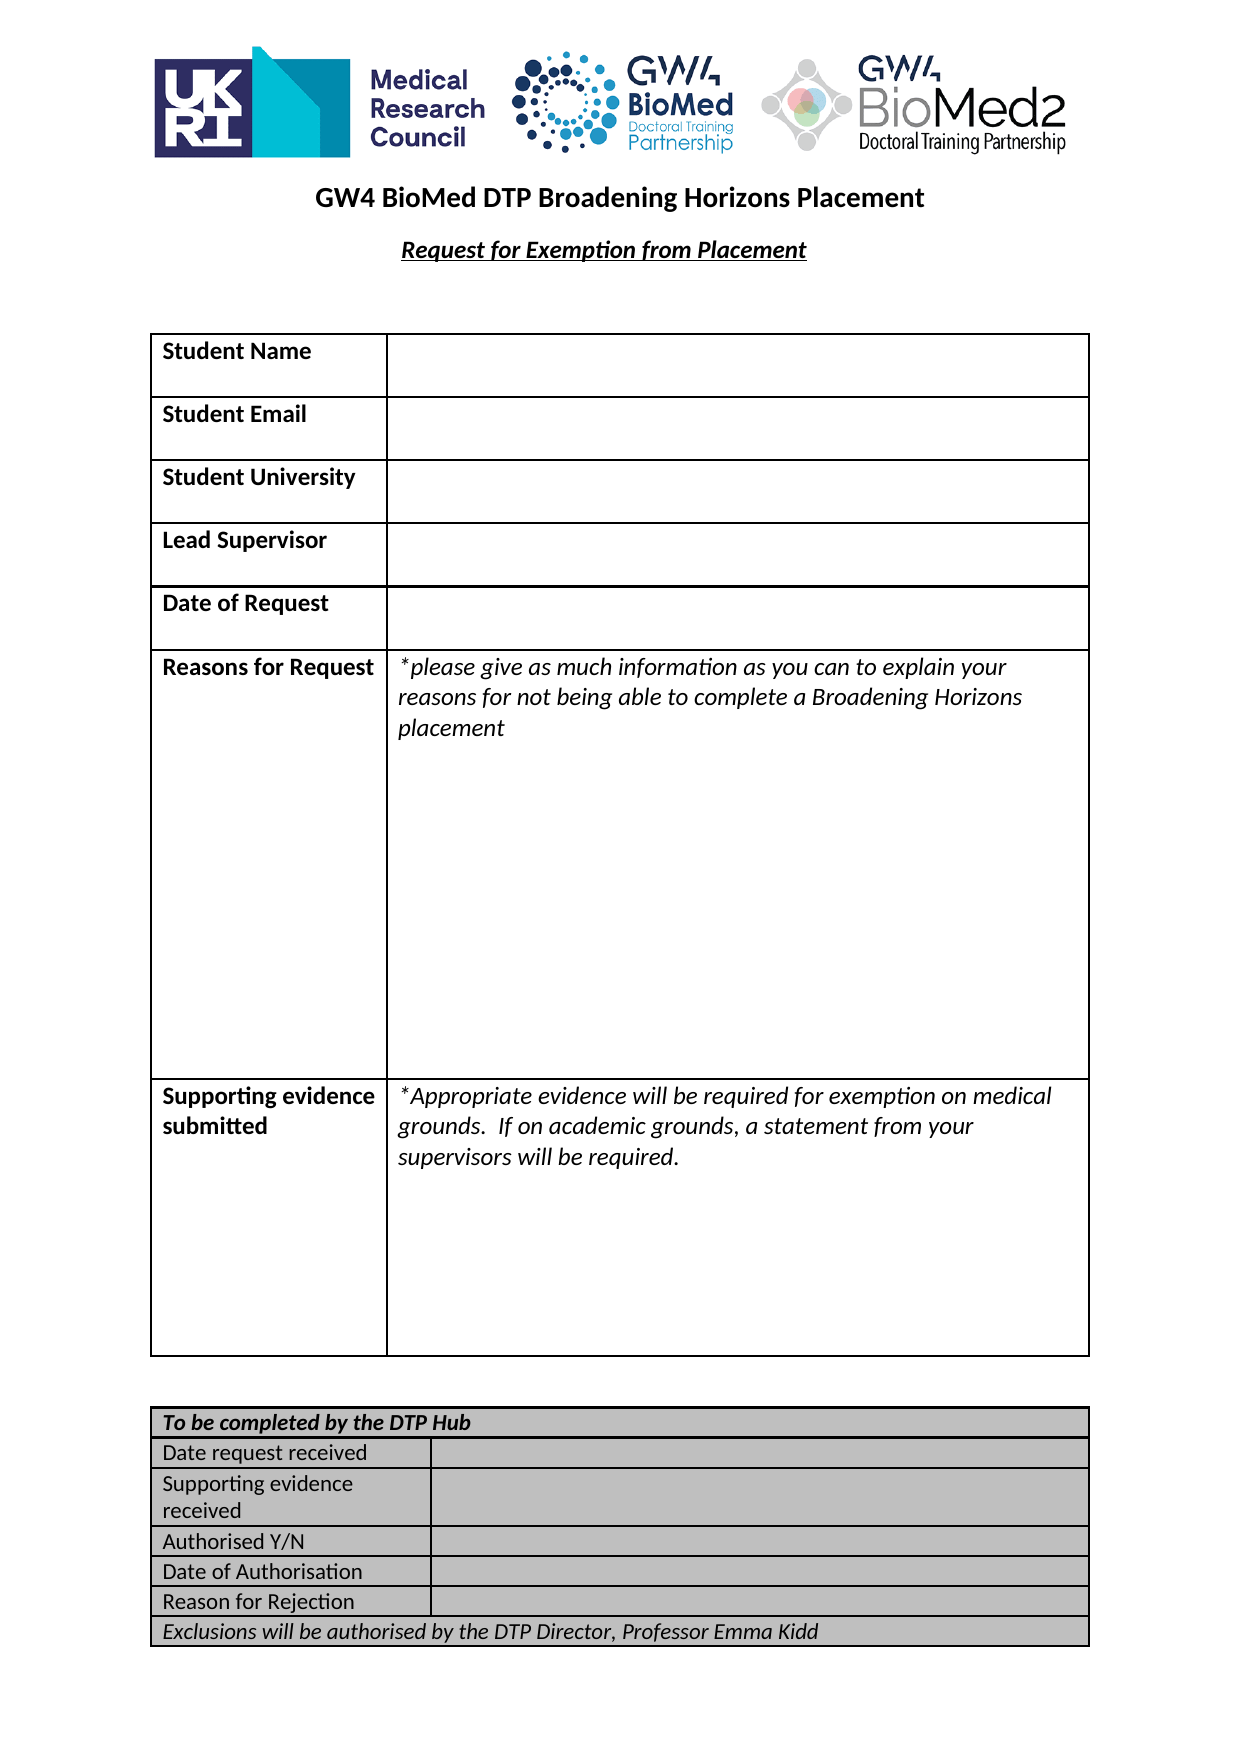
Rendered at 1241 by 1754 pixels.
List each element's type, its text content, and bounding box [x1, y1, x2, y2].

picture [150, 44, 1091, 159]
table_cell Authorised Y/N [152, 1527, 430, 1555]
table_cell Lead Supervisor [152, 524, 386, 585]
table_cell [388, 524, 1088, 585]
table_cell Date request received [152, 1439, 430, 1467]
table_cell Date of Authorisation [152, 1557, 430, 1585]
table_cell Reasons for Request [152, 651, 386, 1078]
text GW4 BioMed DTP Broadening Horizons Placement [150, 179, 1090, 214]
table_cell [432, 1469, 1088, 1525]
table_cell [432, 1557, 1088, 1585]
table_cell Date of Request [152, 588, 386, 648]
table_cell *Appropriate evidence will be required for exemption on medical grounds. If on academic grounds, a statement from your supervisors will be required. [388, 1080, 1088, 1355]
table_header [388, 335, 1088, 396]
table_cell *please give as much information as you can to explain your reasons for not being able to complete a Broadening Horizons placement [388, 651, 1088, 1078]
table_cell Student University [152, 461, 386, 522]
table_cell Student Email [152, 398, 386, 459]
table_cell [388, 398, 1088, 459]
table_cell Reason for Rejection [152, 1587, 430, 1615]
table_cell Supporting evidence received [152, 1469, 430, 1525]
table_cell Exclusions will be authorised by the DTP Director, Professor Emma Kidd [152, 1617, 1088, 1645]
table_cell [432, 1527, 1088, 1555]
table_cell [432, 1587, 1088, 1615]
table_cell [432, 1439, 1088, 1467]
table_cell Supporting evidence submitted [152, 1080, 386, 1355]
text Request for Exemption from Placement [120, 234, 1090, 264]
table_header Student Name [152, 335, 386, 396]
table_cell [388, 461, 1088, 522]
table_header To be completed by the DTP Hub [152, 1409, 1088, 1436]
table_cell [388, 588, 1088, 648]
